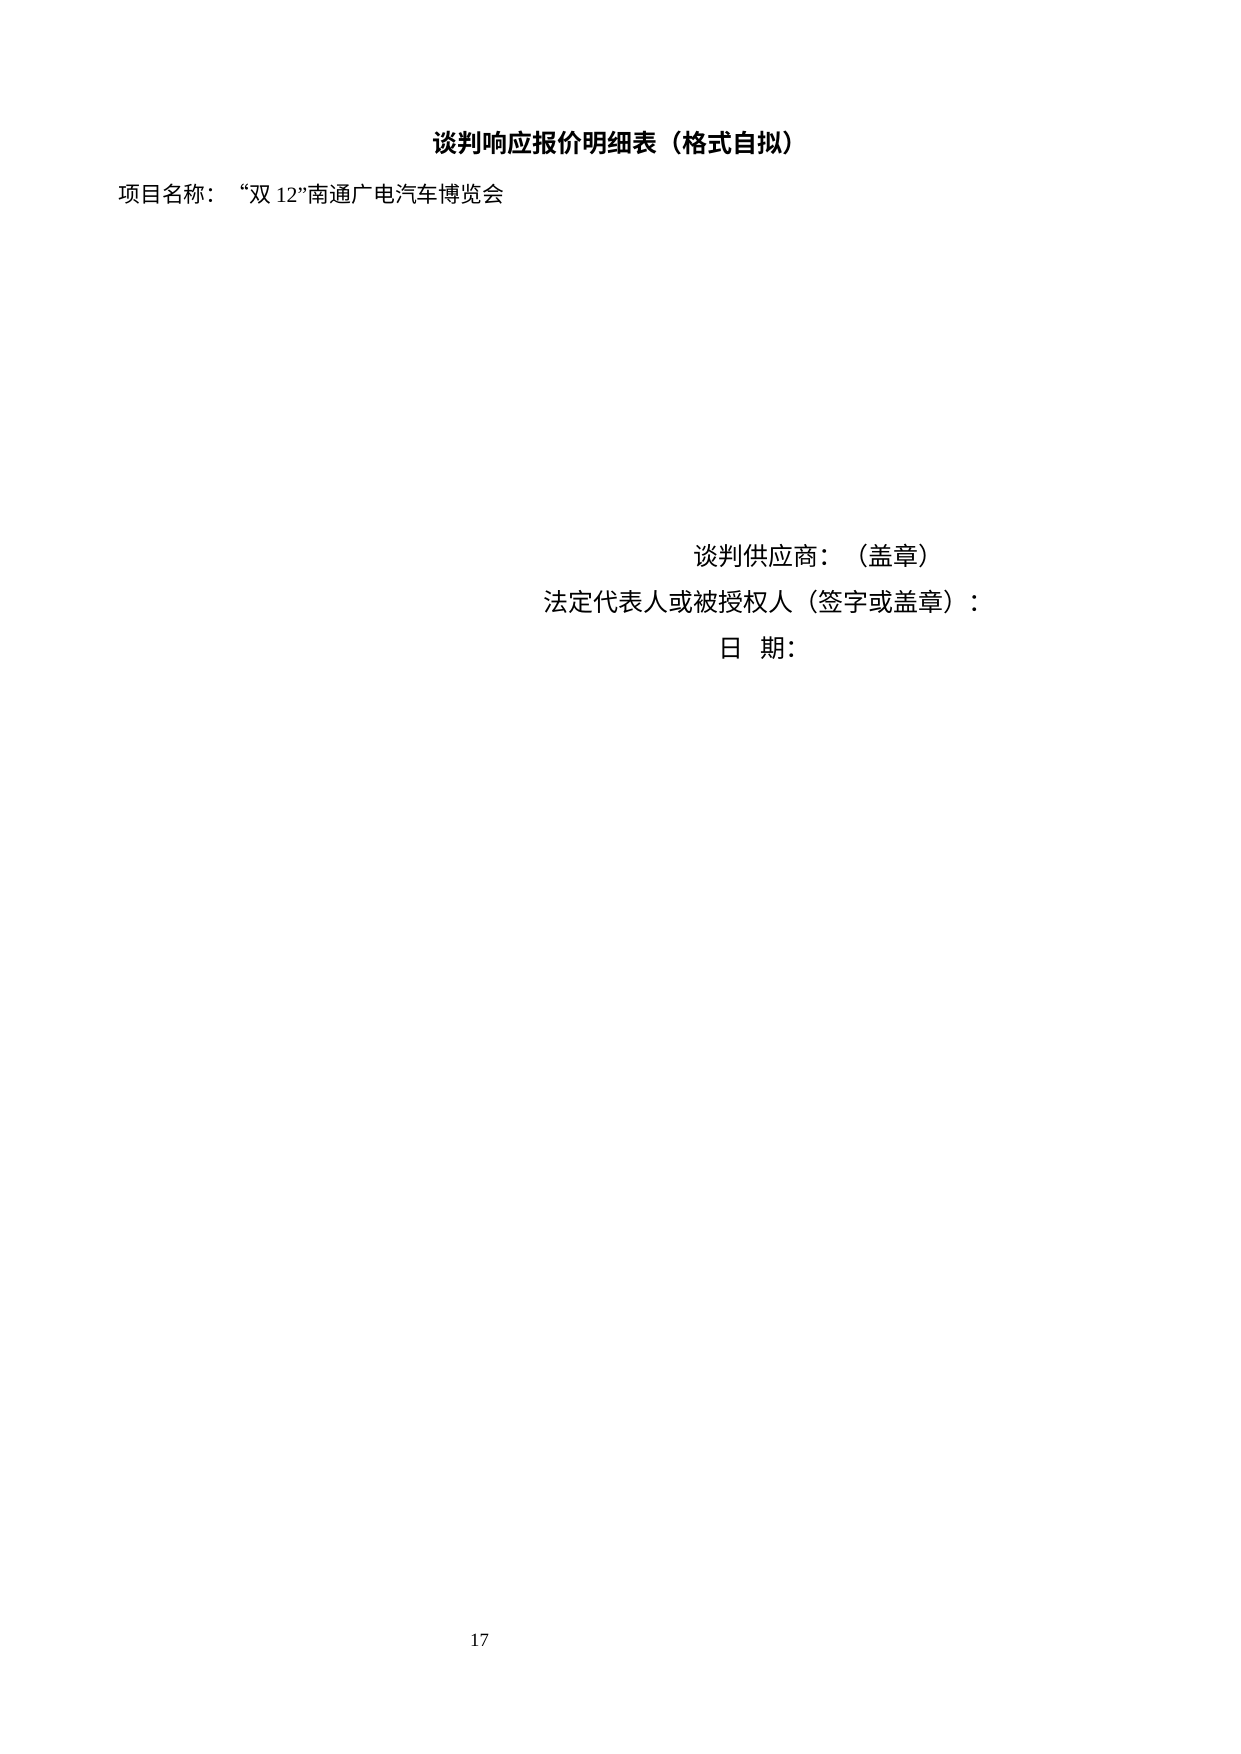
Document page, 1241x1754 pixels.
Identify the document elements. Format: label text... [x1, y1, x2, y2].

text 项目名称：“双12”南通广电汽车博览会 [118, 177, 1122, 209]
text 日 期： [118, 621, 1122, 667]
text 谈判响应报价明细表（格式自拟） [118, 123, 1122, 159]
text 谈判供应商：（盖章） [118, 529, 1122, 575]
text 法定代表人或被授权人（签字或盖章）： [118, 575, 1122, 621]
